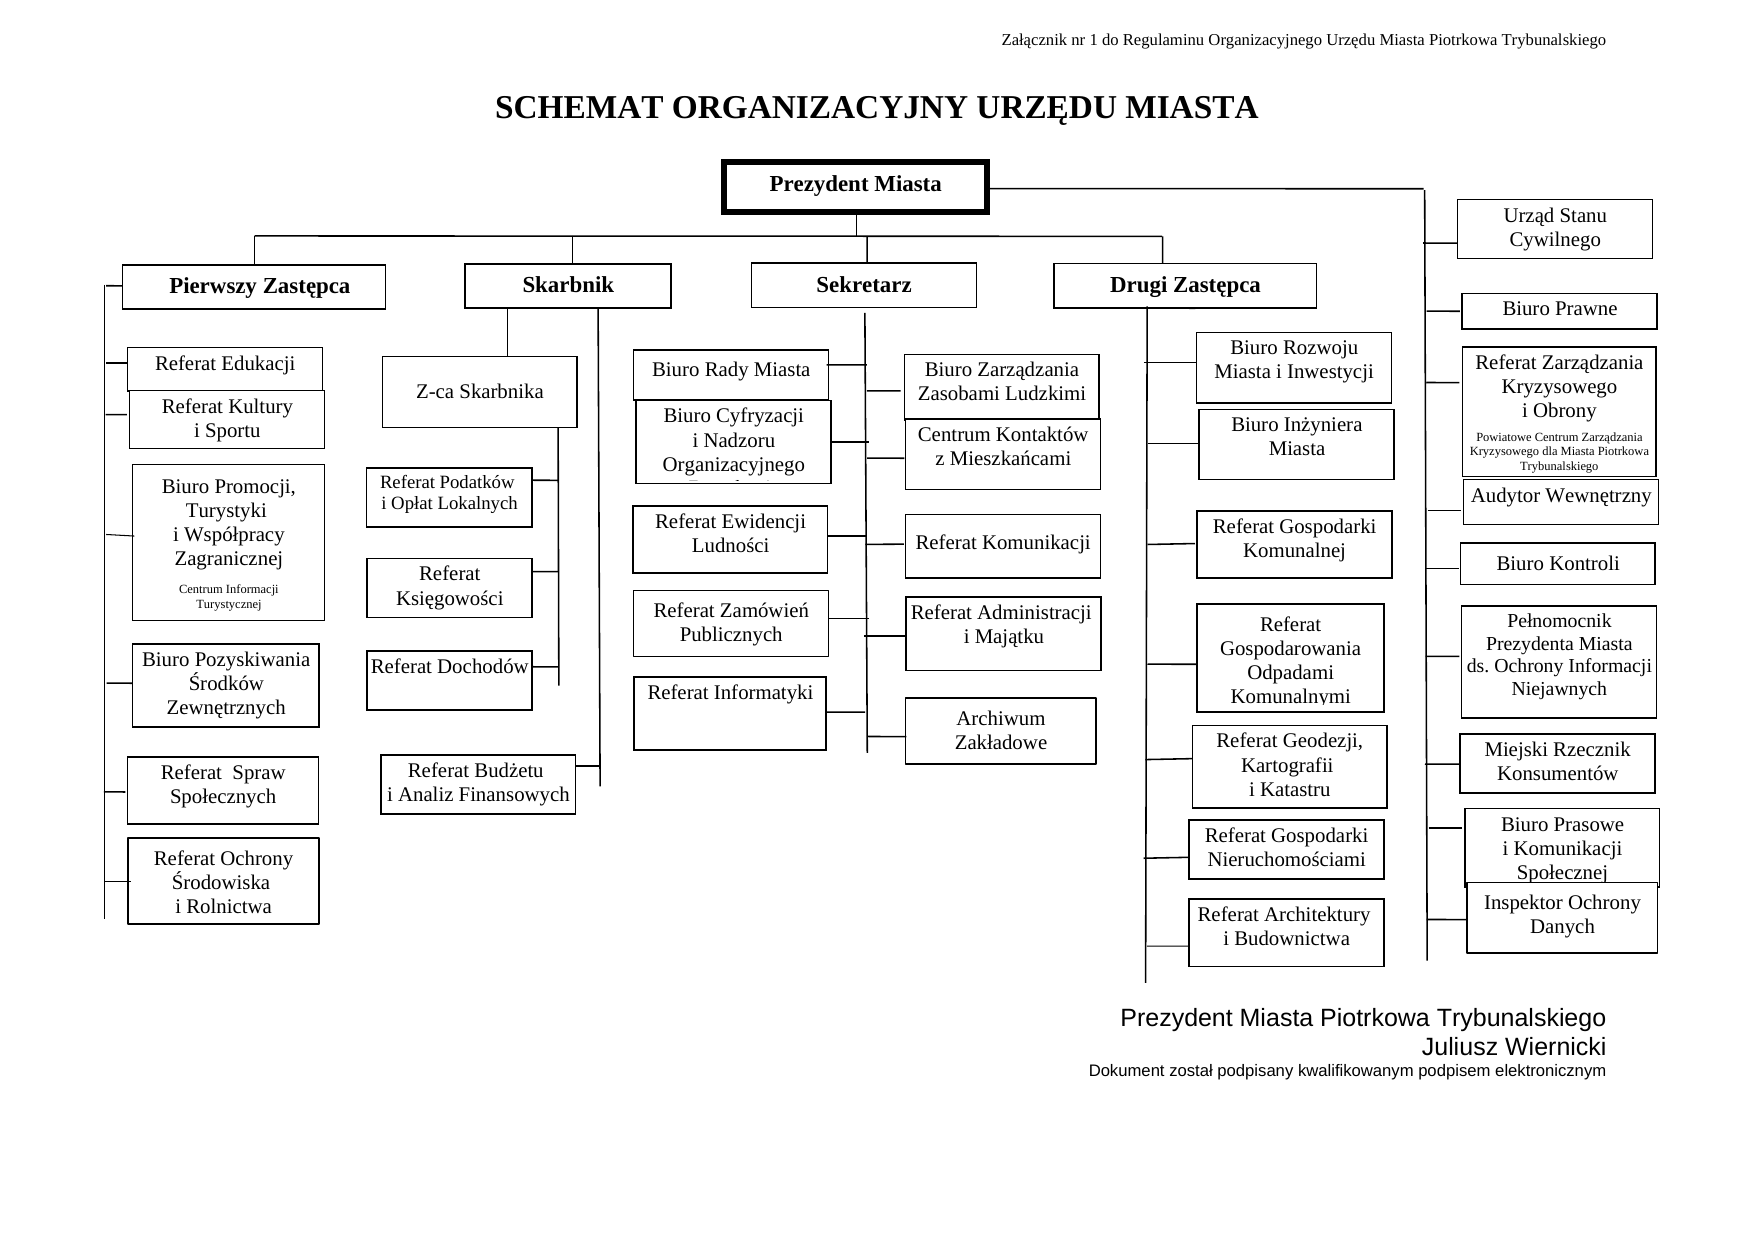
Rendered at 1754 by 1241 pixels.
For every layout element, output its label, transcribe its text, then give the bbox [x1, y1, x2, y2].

text SCHEMAT ORGANIZACYJNY URZĘDU MIASTA [148, 87, 1606, 125]
text Załącznik nr 1 do Regulaminu Organizacyjnego Urzędu Miasta Piotrkowa Trybunalskiego [148, 29, 1606, 49]
text Juliusz Wiernicki [148, 1032, 1606, 1061]
text Dokument został podpisany kwalifikowanym podpisem elektronicznym [148, 1061, 1606, 1080]
text Prezydent Miasta Piotrkowa Trybunalskiego [148, 1003, 1606, 1032]
